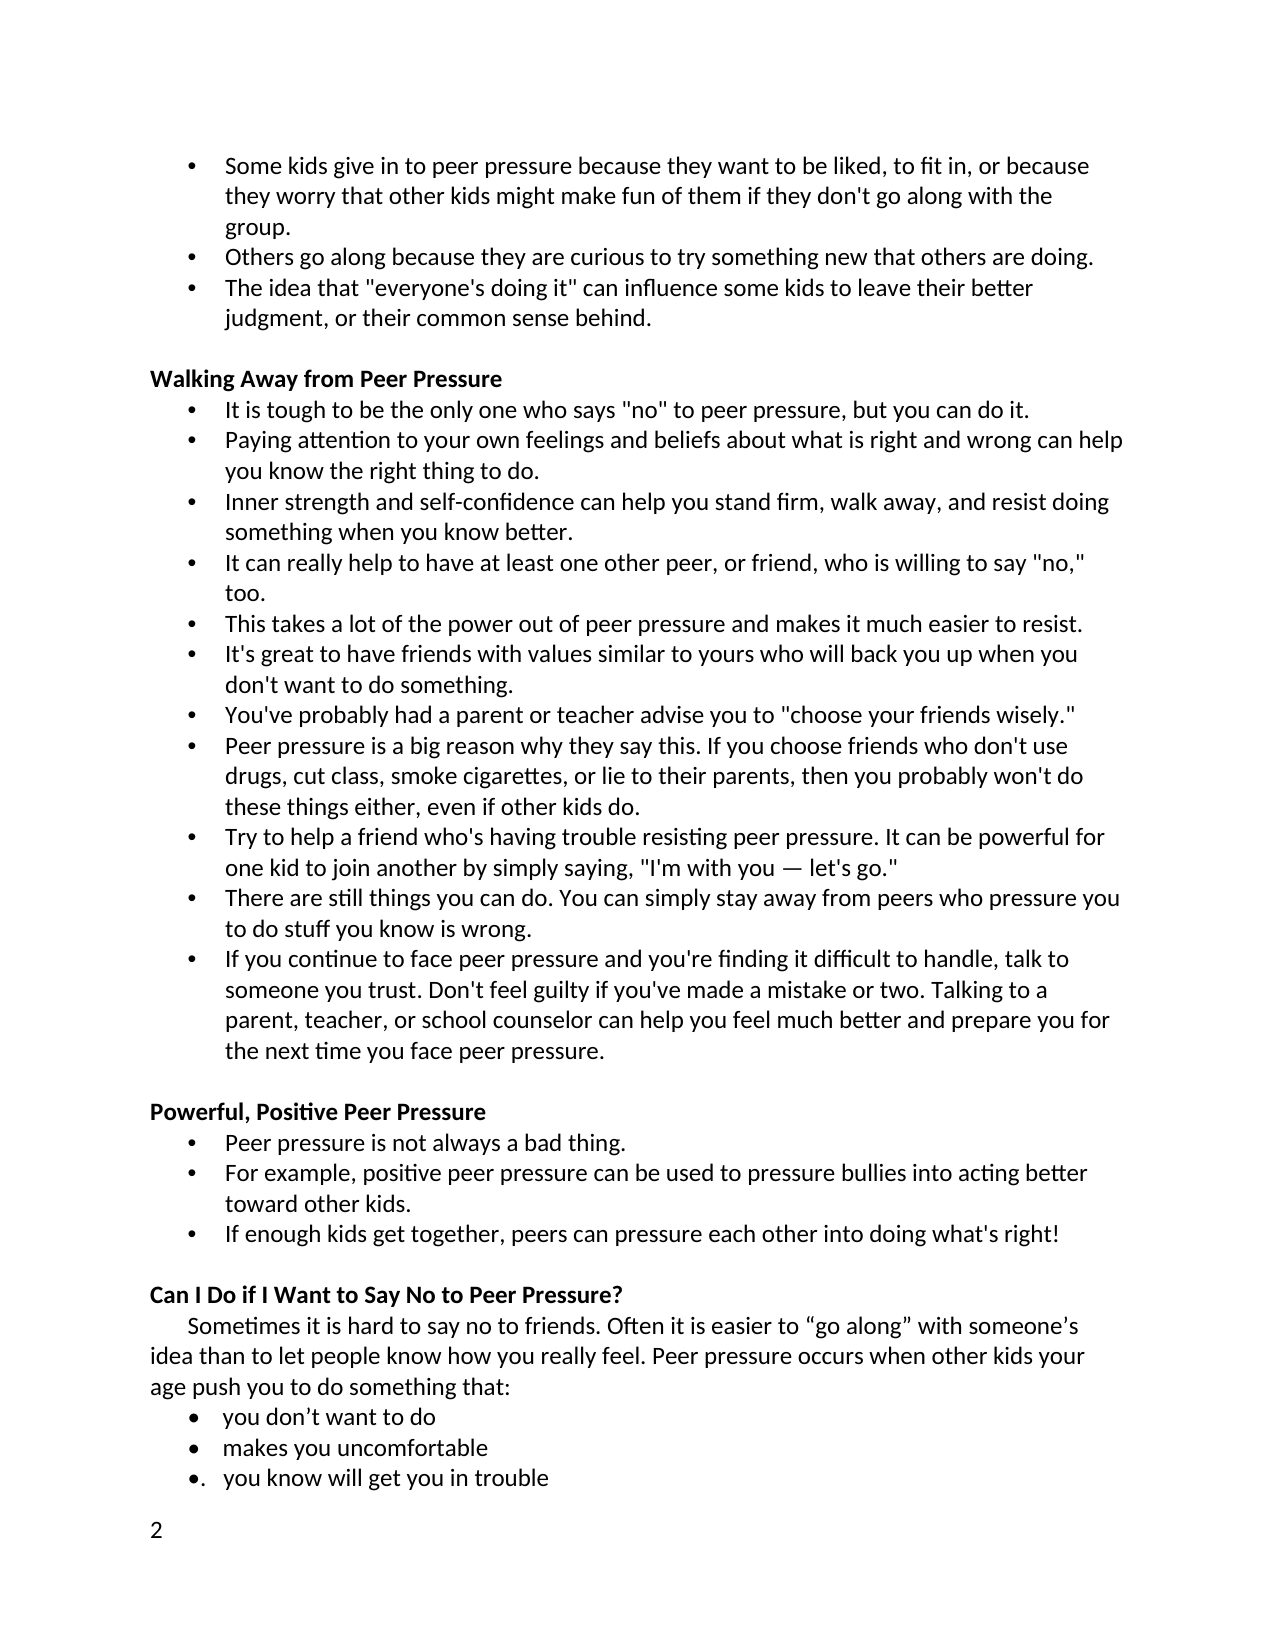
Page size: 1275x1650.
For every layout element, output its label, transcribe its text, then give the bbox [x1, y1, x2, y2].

list Peer pressure is not always a bad thing. [187, 1127, 1125, 1157]
text •. you know will get you in trouble [187, 1462, 1125, 1493]
list For example, positive peer pressure can be used to pressure bullies into acting better toward other kids. [187, 1157, 1125, 1218]
list Peer pressure is a big reason why they say this. If you choose friends who don't use drugs, cut class, smoke cigarettes, or lie to their parents, then you probably won't do these things either, even if other kids do. [187, 730, 1125, 821]
list The idea that "everyone's doing it" can influence some kids to leave their better judgment, or their common sense behind. [187, 272, 1125, 333]
list If you continue to face peer pressure and you're finding it difficult to handle, talk to someone you trust. Don't feel guilty if you've made a mistake or two. Talking to a parent, teacher, or school counselor can help you feel much better and prepare you for the next time you face peer pressure. [187, 943, 1125, 1066]
list It's great to have friends with values similar to yours who will back you up when you don't want to do something. [187, 638, 1125, 699]
text Powerful, Positive Peer Pressure [150, 1096, 1125, 1127]
list There are still things you can do. You can simply stay away from peers who pressure you to do stuff you know is wrong. [187, 882, 1125, 943]
list It can really help to have at least one other peer, or friend, who is willing to say "no," too. [187, 547, 1125, 608]
list Others go along because they are curious to try something new that others are doing. [187, 242, 1125, 272]
list This takes a lot of the power out of peer pressure and makes it much easier to resist. [187, 608, 1125, 638]
list Paying attention to your own feelings and beliefs about what is right and wrong can help you know the right thing to do. [187, 425, 1125, 486]
text Walking Away from Peer Pressure [150, 364, 1125, 394]
list Inner strength and self-confidence can help you stand firm, walk away, and resist doing something when you know better. [187, 486, 1125, 547]
list Try to help a friend who's having trouble resisting peer pressure. It can be powerful for one kid to join another by simply saying, "I'm with you — let's go." [187, 821, 1125, 882]
list You've probably had a parent or teacher advise you to "choose your friends wisely." [187, 699, 1125, 730]
list If enough kids get together, peers can pressure each other into doing what's right! [187, 1218, 1125, 1249]
text Can I Do if I Want to Say No to Peer Pressure? [150, 1279, 1125, 1310]
text • makes you uncomfortable [187, 1432, 1125, 1462]
list Some kids give in to peer pressure because they want to be liked, to fit in, or because they worry that other kids might make fun of them if they don't go along with the group. [187, 150, 1125, 242]
list It is tough to be the only one who says "no" to peer pressure, but you can do it. [187, 394, 1125, 425]
text • you don’t want to do [187, 1401, 1125, 1432]
text Sometimes it is hard to say no to friends. Often it is easier to “go along” with someone’s idea than to let people know how you really feel. Peer pressure occurs when other kids your age push you to do something that: [150, 1310, 1125, 1401]
